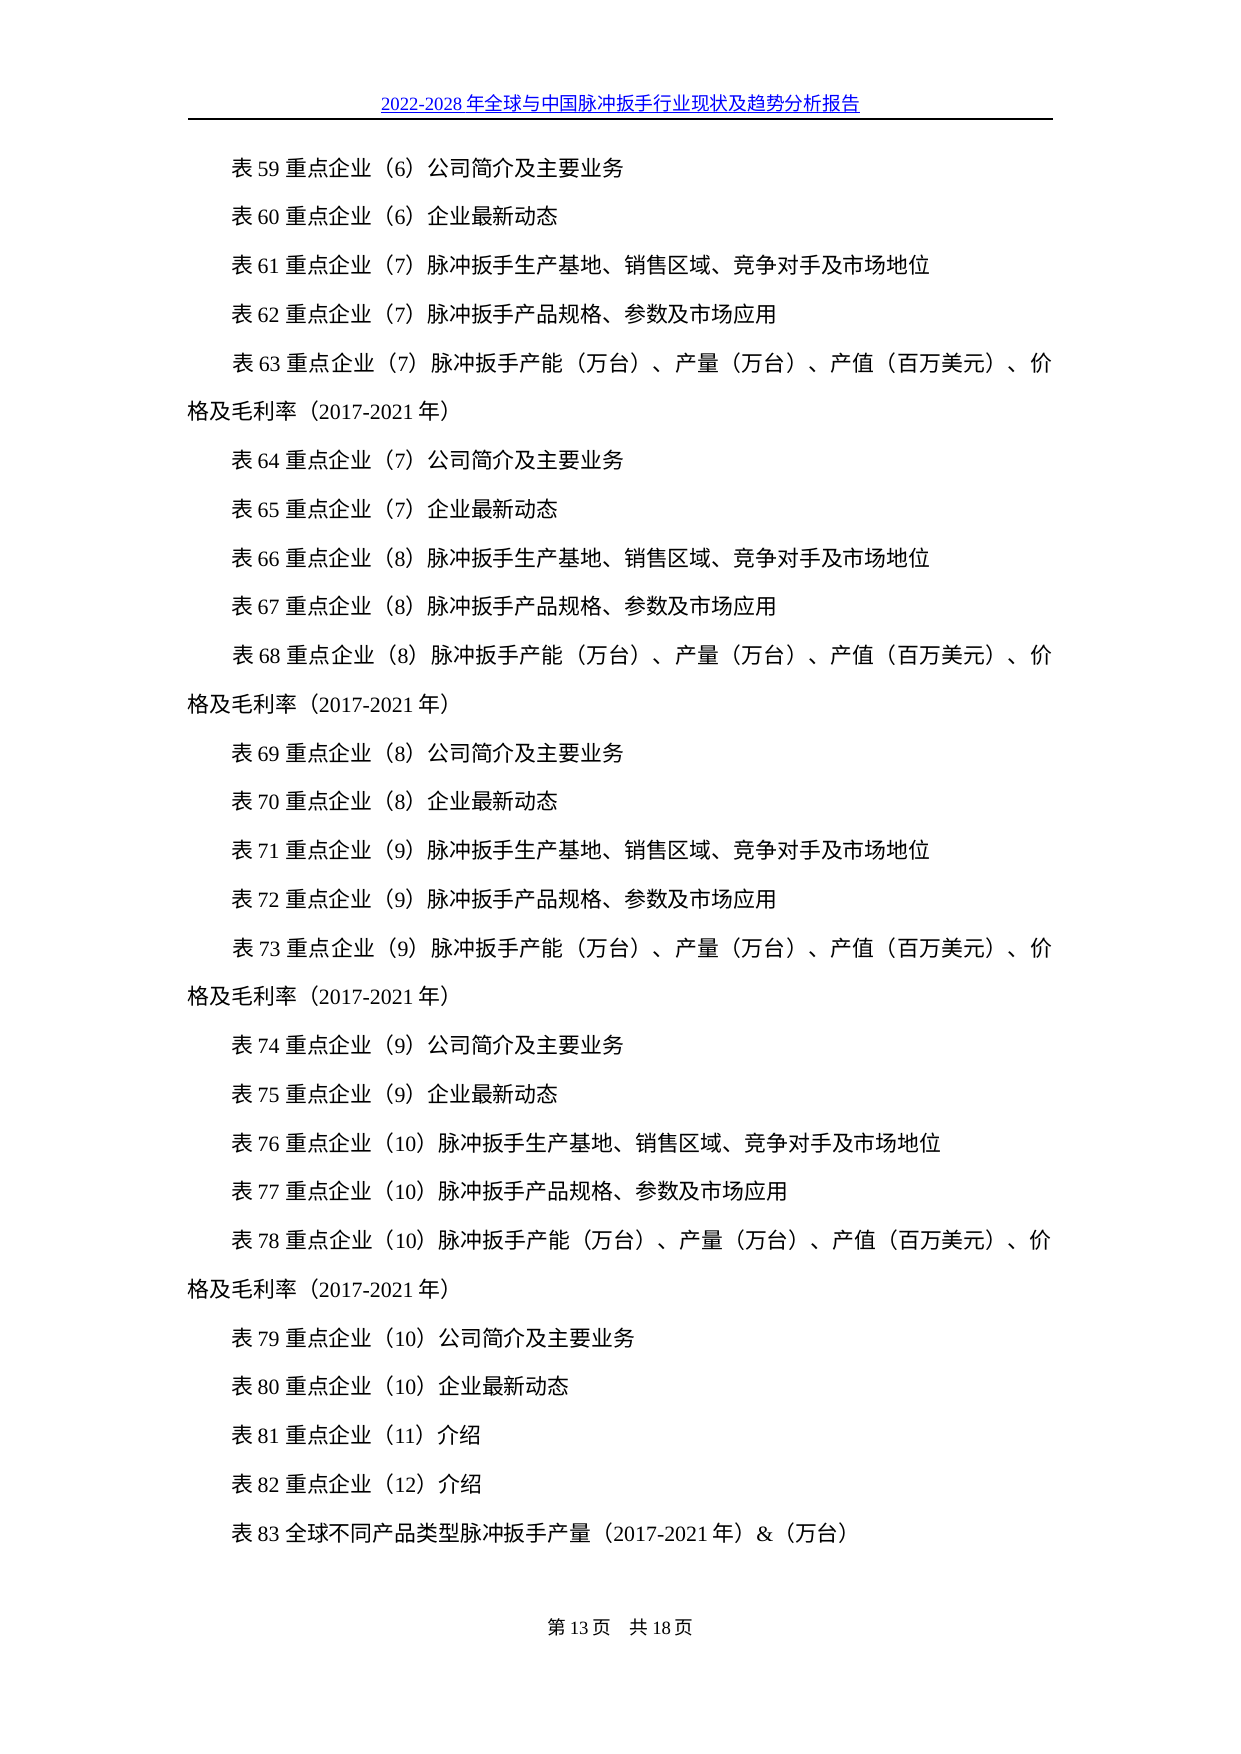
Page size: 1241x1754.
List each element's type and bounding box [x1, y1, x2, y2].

text [187, 150, 1053, 1548]
